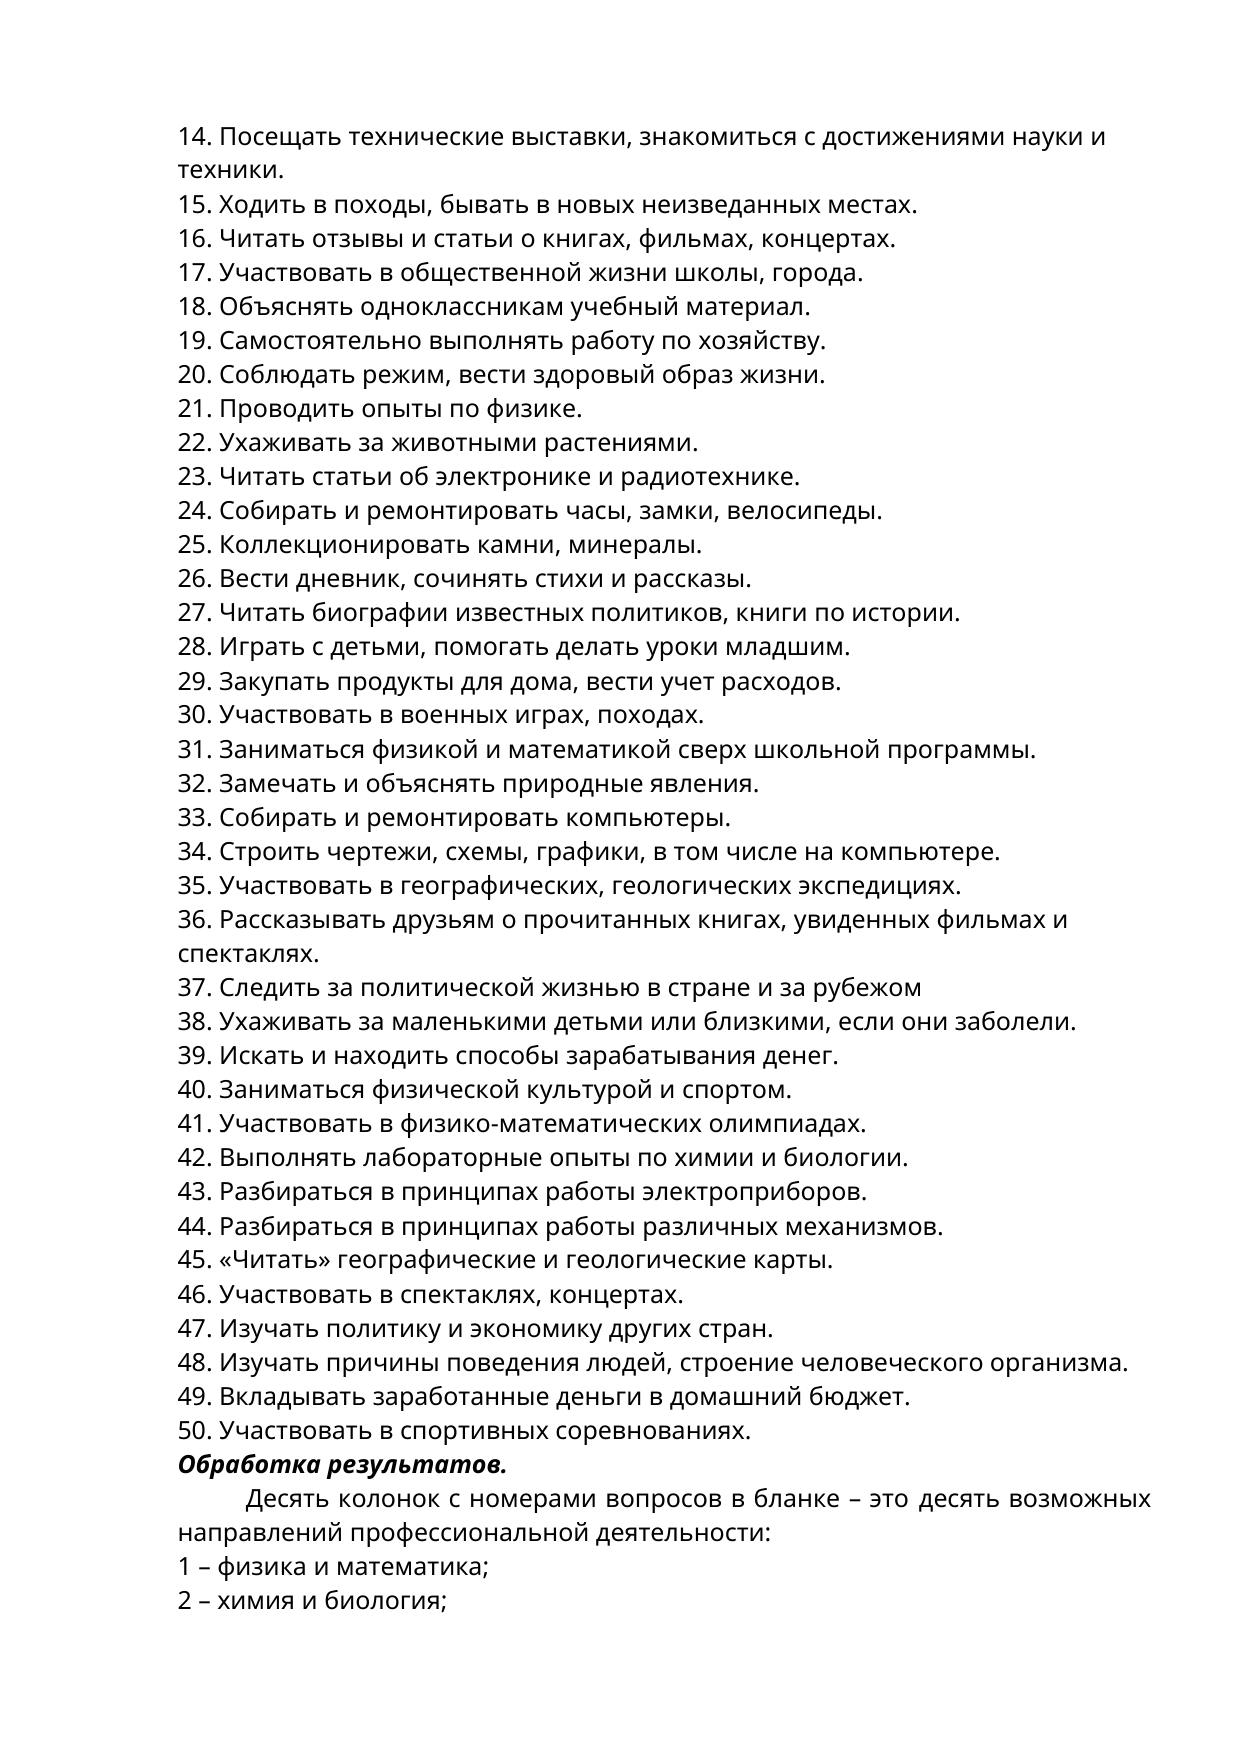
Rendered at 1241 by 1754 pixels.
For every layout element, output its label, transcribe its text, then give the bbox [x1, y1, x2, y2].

text 2 – химия и биология; [177, 1583, 1152, 1617]
text Десять колонок с номерами вопросов в бланке – это десять возможных направлений профессиональной деятельности: [177, 1481, 1152, 1549]
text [177, 118, 1152, 1481]
text 1 – физика и математика; [177, 1549, 1152, 1583]
